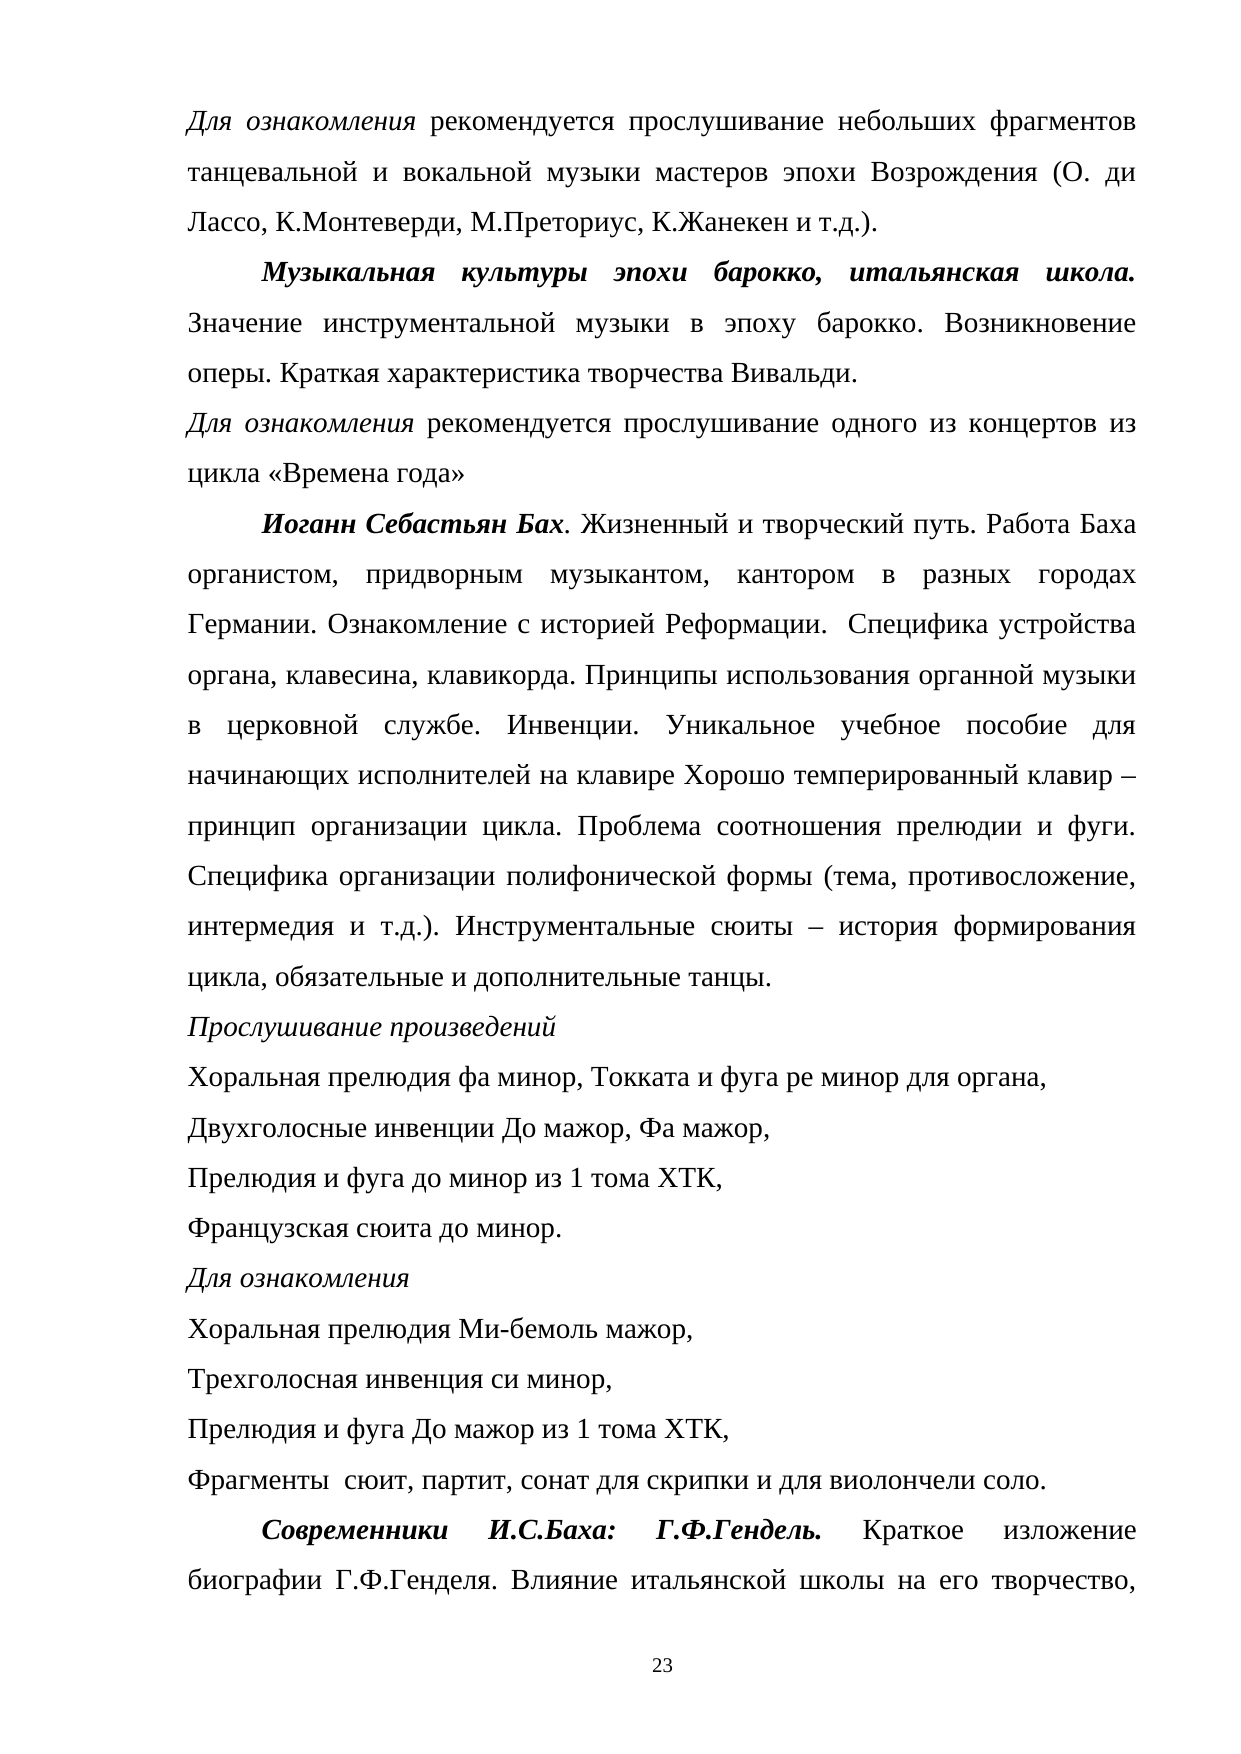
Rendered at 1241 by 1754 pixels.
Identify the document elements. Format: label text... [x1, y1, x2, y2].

text Иоганн Себастьян Бах. Жизненный и творческий путь. Работа Баха органистом, придворным музыкантом, кантором в разных городах Германии. Ознакомление с историей Реформации. Специфика устройства органа, клавесина, клавикорда. Принципы использования органной музыки в церковной службе. Инвенции. Уникальное учебное пособие для начинающих исполнителей на клавире Хорошо темперированный клавир – принцип организации цикла. Проблема соотношения прелюдии и фуги. Специфика организации полифонической формы (тема, противосложение, интермедия и т.д.). Инструментальные сюиты – история формирования цикла, обязательные и дополнительные танцы. [187, 506, 1137, 992]
text Для ознакомления рекомендуется прослушивание одного из концертов из цикла «Времена года» [187, 405, 1137, 489]
text Хоральная прелюдия Ми-бемоль мажор, [187, 1311, 1137, 1344]
text Трехголосная инвенция си минор, [187, 1361, 1137, 1395]
text Французская сюита до минор. [187, 1210, 1137, 1244]
text Прослушивание произведений [187, 1009, 1137, 1043]
text Для ознакомления [187, 1261, 1137, 1294]
text Двухголосные инвенции До мажор, Фа мажор, [187, 1110, 1137, 1143]
text Прелюдия и фуга До мажор из 1 тома ХТК, [187, 1412, 1137, 1445]
text Фрагменты сюит, партит, сонат для скрипки и для виолончели соло. [187, 1462, 1137, 1495]
text Музыкальная культуры эпохи барокко, итальянская школа. Значение инструментальной музыки в эпоху барокко. Возникновение оперы. Краткая характеристика творчества Вивальди. [187, 254, 1137, 388]
text Хоральная прелюдия фа минор, Токката и фуга ре минор для органа, [187, 1059, 1137, 1093]
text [187, 1512, 1137, 1596]
text Прелюдия и фуга до минор из 1 тома ХТК, [187, 1160, 1137, 1193]
text Для ознакомления рекомендуется прослушивание небольших фрагментов танцевальной и вокальной музыки мастеров эпохи Возрождения (О. ди Лассо, К.Монтеверди, М.Преториус, К.Жанекен и т.д.). [187, 103, 1137, 238]
